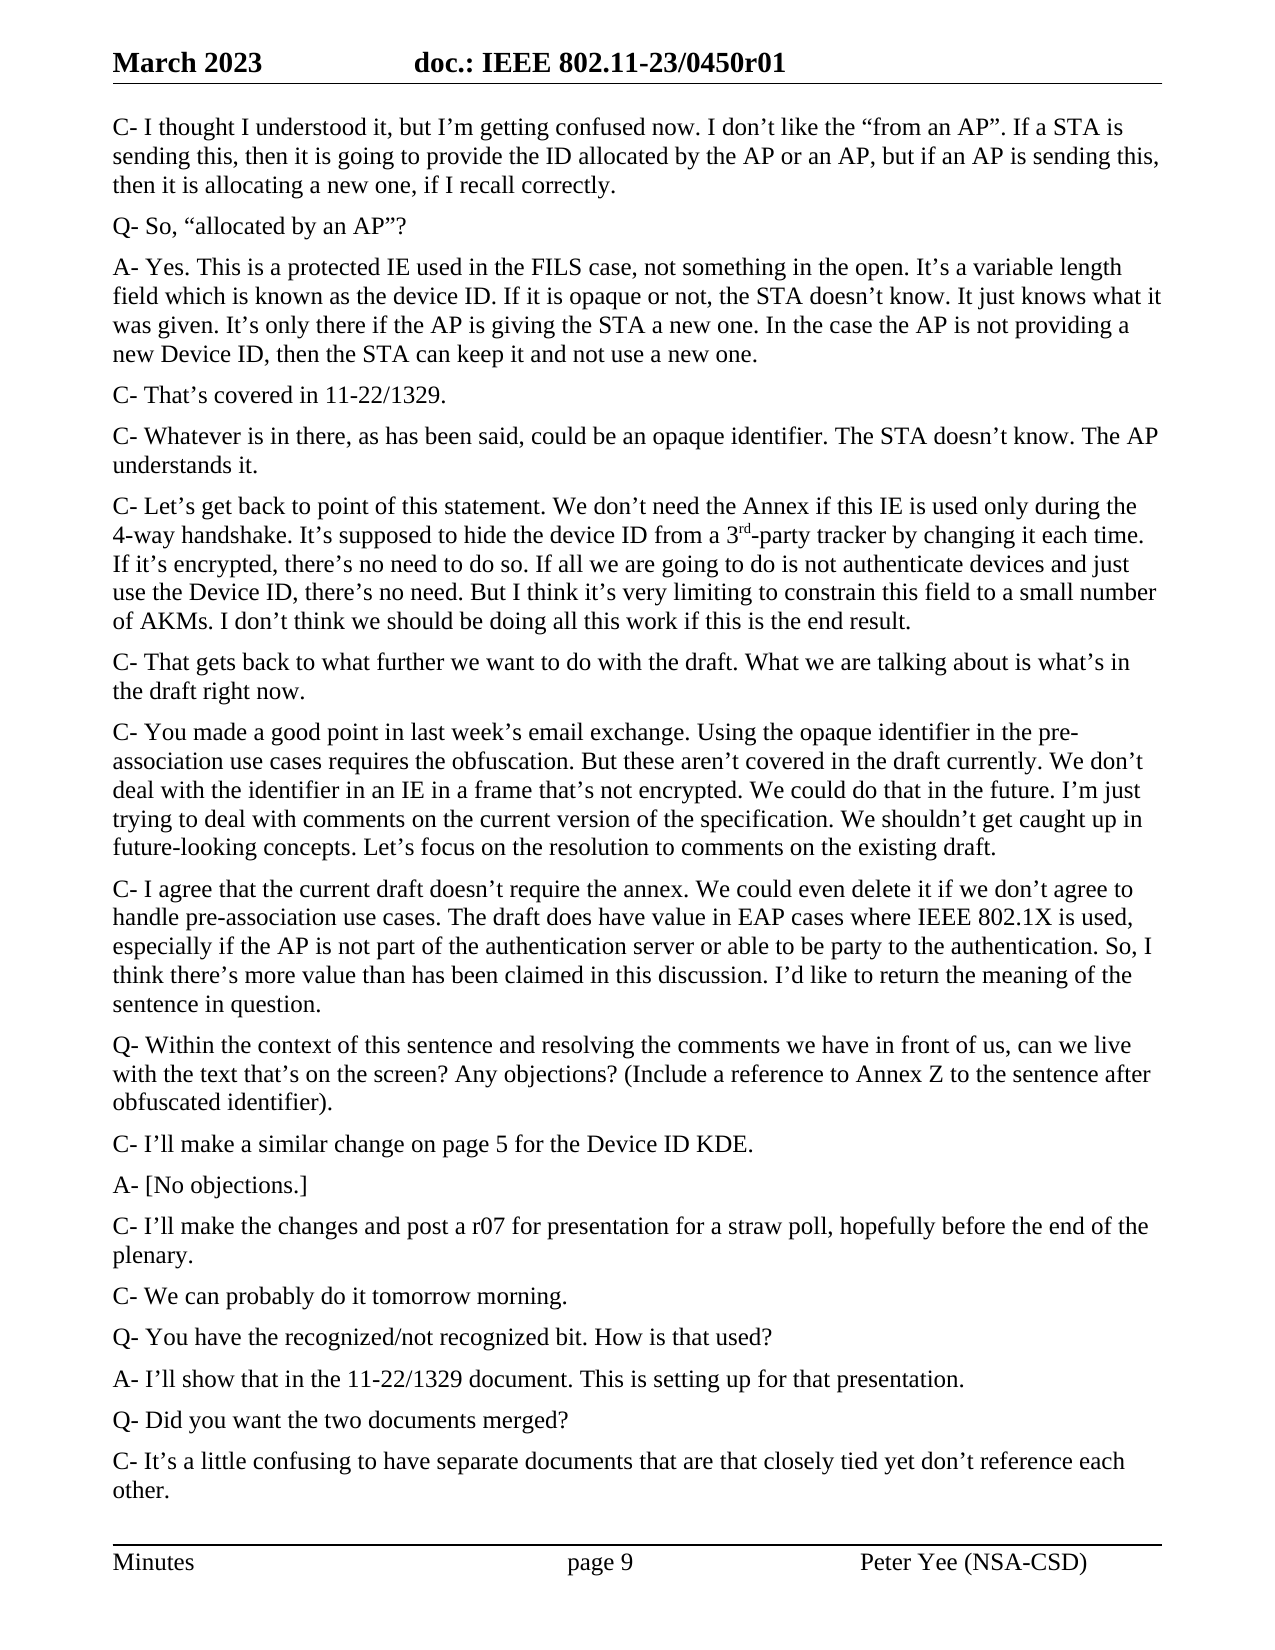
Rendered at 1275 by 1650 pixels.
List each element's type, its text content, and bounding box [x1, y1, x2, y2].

text Q- So, “allocated by an AP”? [112, 211, 1162, 240]
text Q- You have the recognized/not recognized bit. How is that used? [112, 1322, 1162, 1351]
text C- We can probably do it tomorrow morning. [112, 1281, 1162, 1310]
text Q- Within the context of this sentence and resolving the comments we have in front of us, can we live with the text that’s on the screen? Any objections? (Include a reference to Annex Z to the sentence after obfuscated identifier). [112, 1030, 1162, 1116]
text A- I’ll show that in the 11-22/1329 document. This is setting up for that presentation. [112, 1364, 1162, 1392]
text C- That gets back to what further we want to do with the draft. What we are talking about is what’s in the draft right now. [112, 647, 1162, 705]
text C- Whatever is in there, as has been said, could be an opaque identifier. The STA doesn’t know. The AP understands it. [112, 421, 1162, 479]
text C- That’s covered in 11-22/1329. [112, 380, 1162, 409]
text C- I’ll make a similar change on page 5 for the Device ID KDE. [112, 1129, 1162, 1157]
text C- I thought I understood it, but I’m getting confused now. I don’t like the “from an AP”. If a STA is sending this, then it is going to provide the ID allocated by the AP or an AP, but if an AP is sending this, then it is allocating a new one, if I recall correctly. [112, 112, 1162, 199]
text C- It’s a little confusing to have separate documents that are that closely tied yet don’t reference each other. [112, 1446, 1162, 1504]
text A- [No objections.] [112, 1170, 1162, 1199]
text C- I’ll make the changes and post a r07 for presentation for a straw poll, hopefully before the end of the plenary. [112, 1211, 1162, 1269]
text Q- Did you want the two documents merged? [112, 1405, 1162, 1434]
text C- I agree that the current draft doesn’t require the annex. We could even delete it if we don’t agree to handle pre-association use cases. The draft does have value in EAP cases where IEEE 802.1X is used, especially if the AP is not part of the authentication server or able to be party to the authentication. So, I think there’s more value than has been claimed in this discussion. I’d like to return the meaning of the sentence in question. [112, 874, 1162, 1017]
text C- You made a good point in last week’s email exchange. Using the opaque identifier in the pre-association use cases requires the obfuscation. But these aren’t covered in the draft currently. We don’t deal with the identifier in an IE in a frame that’s not encrypted. We could do that in the future. I’m just trying to deal with comments on the current version of the specification. We shouldn’t get caught up in future-looking concepts. Let’s focus on the resolution to comments on the existing draft. [112, 717, 1162, 861]
text A- Yes. This is a protected IE used in the FILS case, not something in the open. It’s a variable length field which is known as the device ID. If it is opaque or not, the STA doesn’t know. It just knows what it was given. It’s only there if the AP is giving the STA a new one. In the case the AP is not providing a new Device ID, then the STA can keep it and not use a new one. [112, 252, 1162, 367]
text C- Let’s get back to point of this statement. We don’t need the Annex if this IE is used only during the 4-way handshake. It’s supposed to hide the device ID from a 3rd-party tracker by changing it each time. If it’s encrypted, there’s no need to do so. If all we are going to do is not authenticate devices and just use the Device ID, there’s no need. But I think it’s very limiting to constrain this field to a small number of AKMs. I don’t think we should be doing all this work if this is the end result. [112, 491, 1162, 635]
